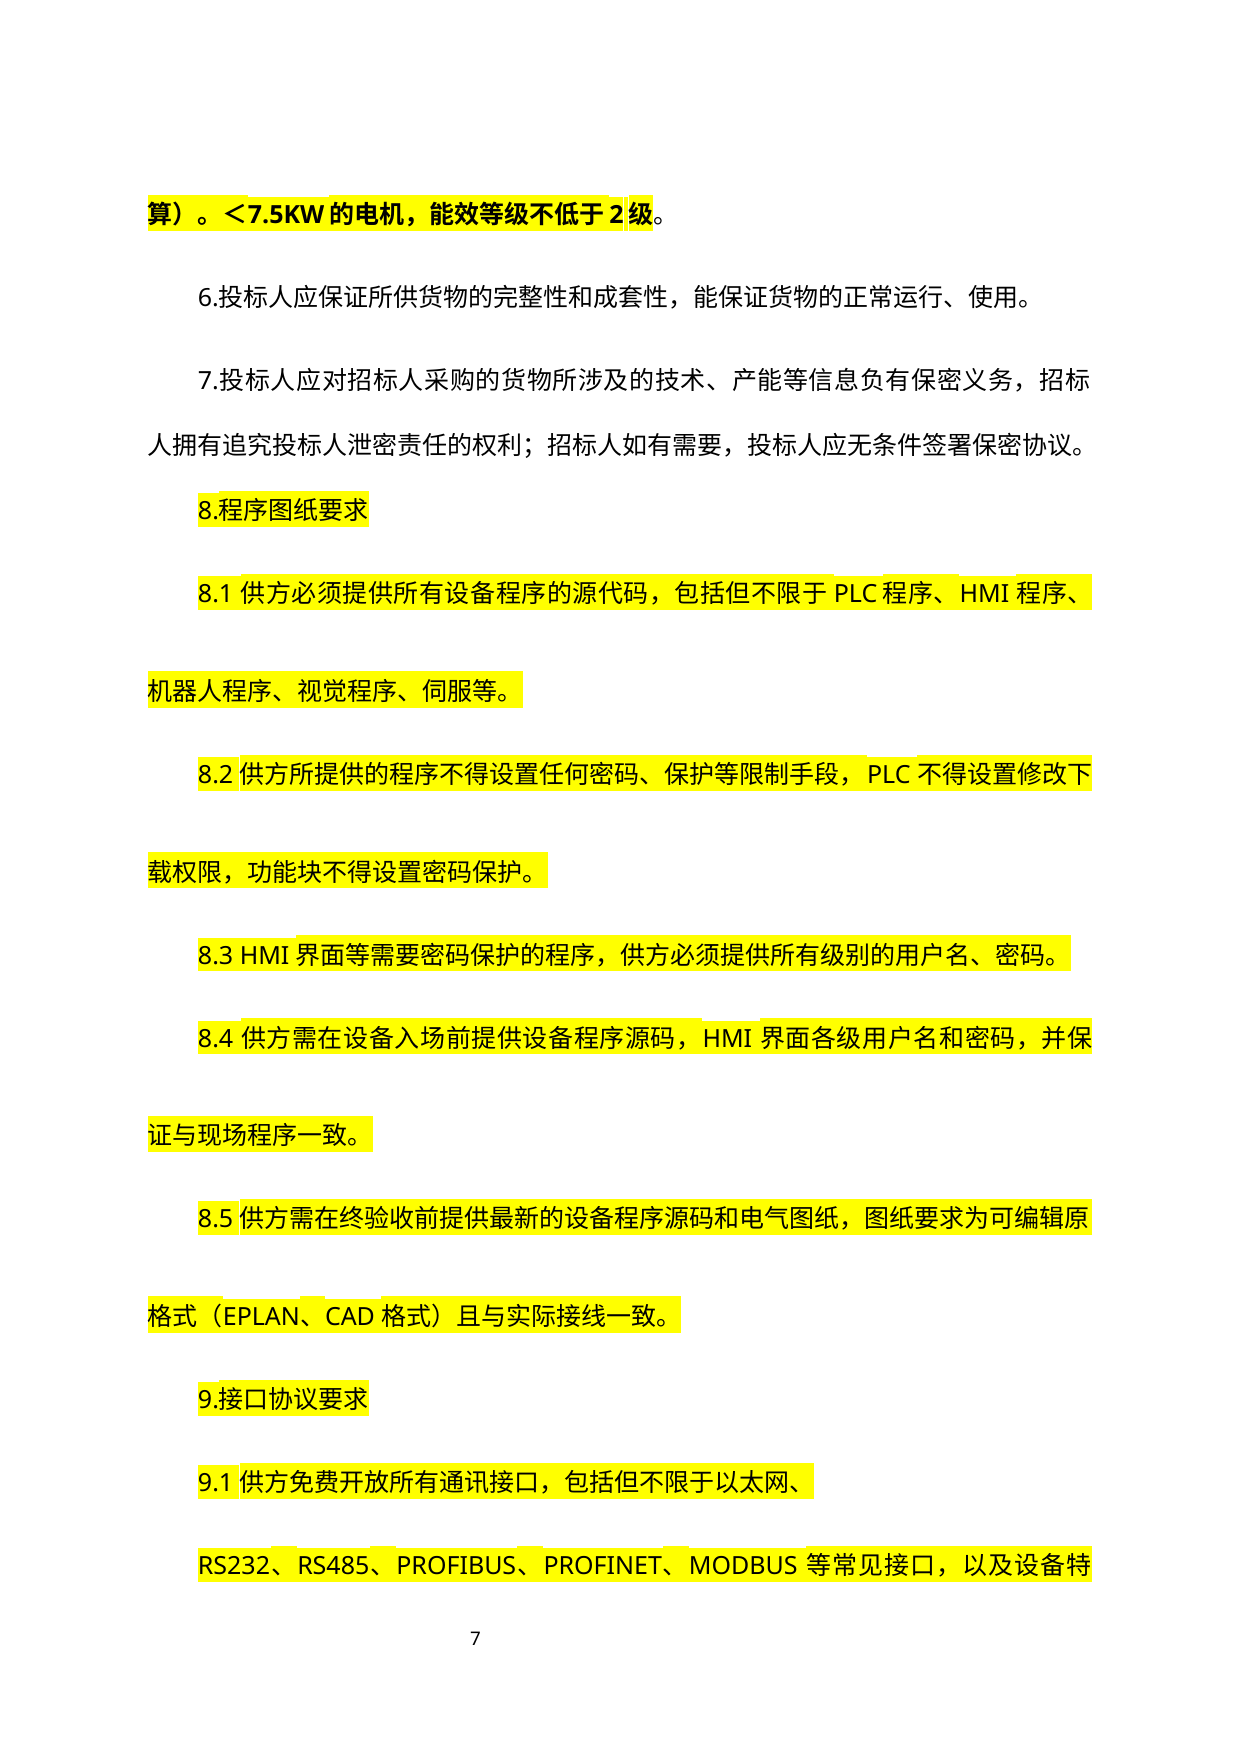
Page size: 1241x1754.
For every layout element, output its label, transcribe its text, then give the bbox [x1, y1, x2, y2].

text 8.程序图纸要求 [148, 476, 1092, 541]
text 6.投标人应保证所供货物的完整性和成套性，能保证货物的正常运行、使用。 [148, 263, 1092, 328]
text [148, 1531, 1092, 1596]
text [148, 180, 1092, 245]
text 9.1 供方免费开放所有通讯接口，包括但不限于以太网、 [148, 1448, 1092, 1513]
text 8.4 供方需在设备入场前提供设备程序源码，HMI 界面各级用户名和密码，并保证与现场程序一致。 [148, 1004, 1092, 1166]
text 9.接口协议要求 [148, 1365, 1092, 1430]
text 8.3 HMI 界面等需要密码保护的程序，供方必须提供所有级别的用户名、密码。 [148, 921, 1092, 986]
text 8.2 供方所提供的程序不得设置任何密码、保护等限制手段，PLC 不得设置修改下载权限，功能块不得设置密码保护。 [148, 740, 1092, 903]
text 8.5 供方需在终验收前提供最新的设备程序源码和电气图纸，图纸要求为可编辑原格式（EPLAN、CAD 格式）且与实际接线一致。 [148, 1184, 1092, 1347]
text 8.1 供方必须提供所有设备程序的源代码，包括但不限于 PLC程序、HMI 程序、机器人程序、视觉程序、伺服等。 [148, 559, 1092, 722]
text 7.投标人应对招标人采购的货物所涉及的技术、产能等信息负有保密义务，招标人拥有追究投标人泄密责任的权利；招标人如有需要，投标人应无条件签署保密协议。 [148, 346, 1092, 476]
